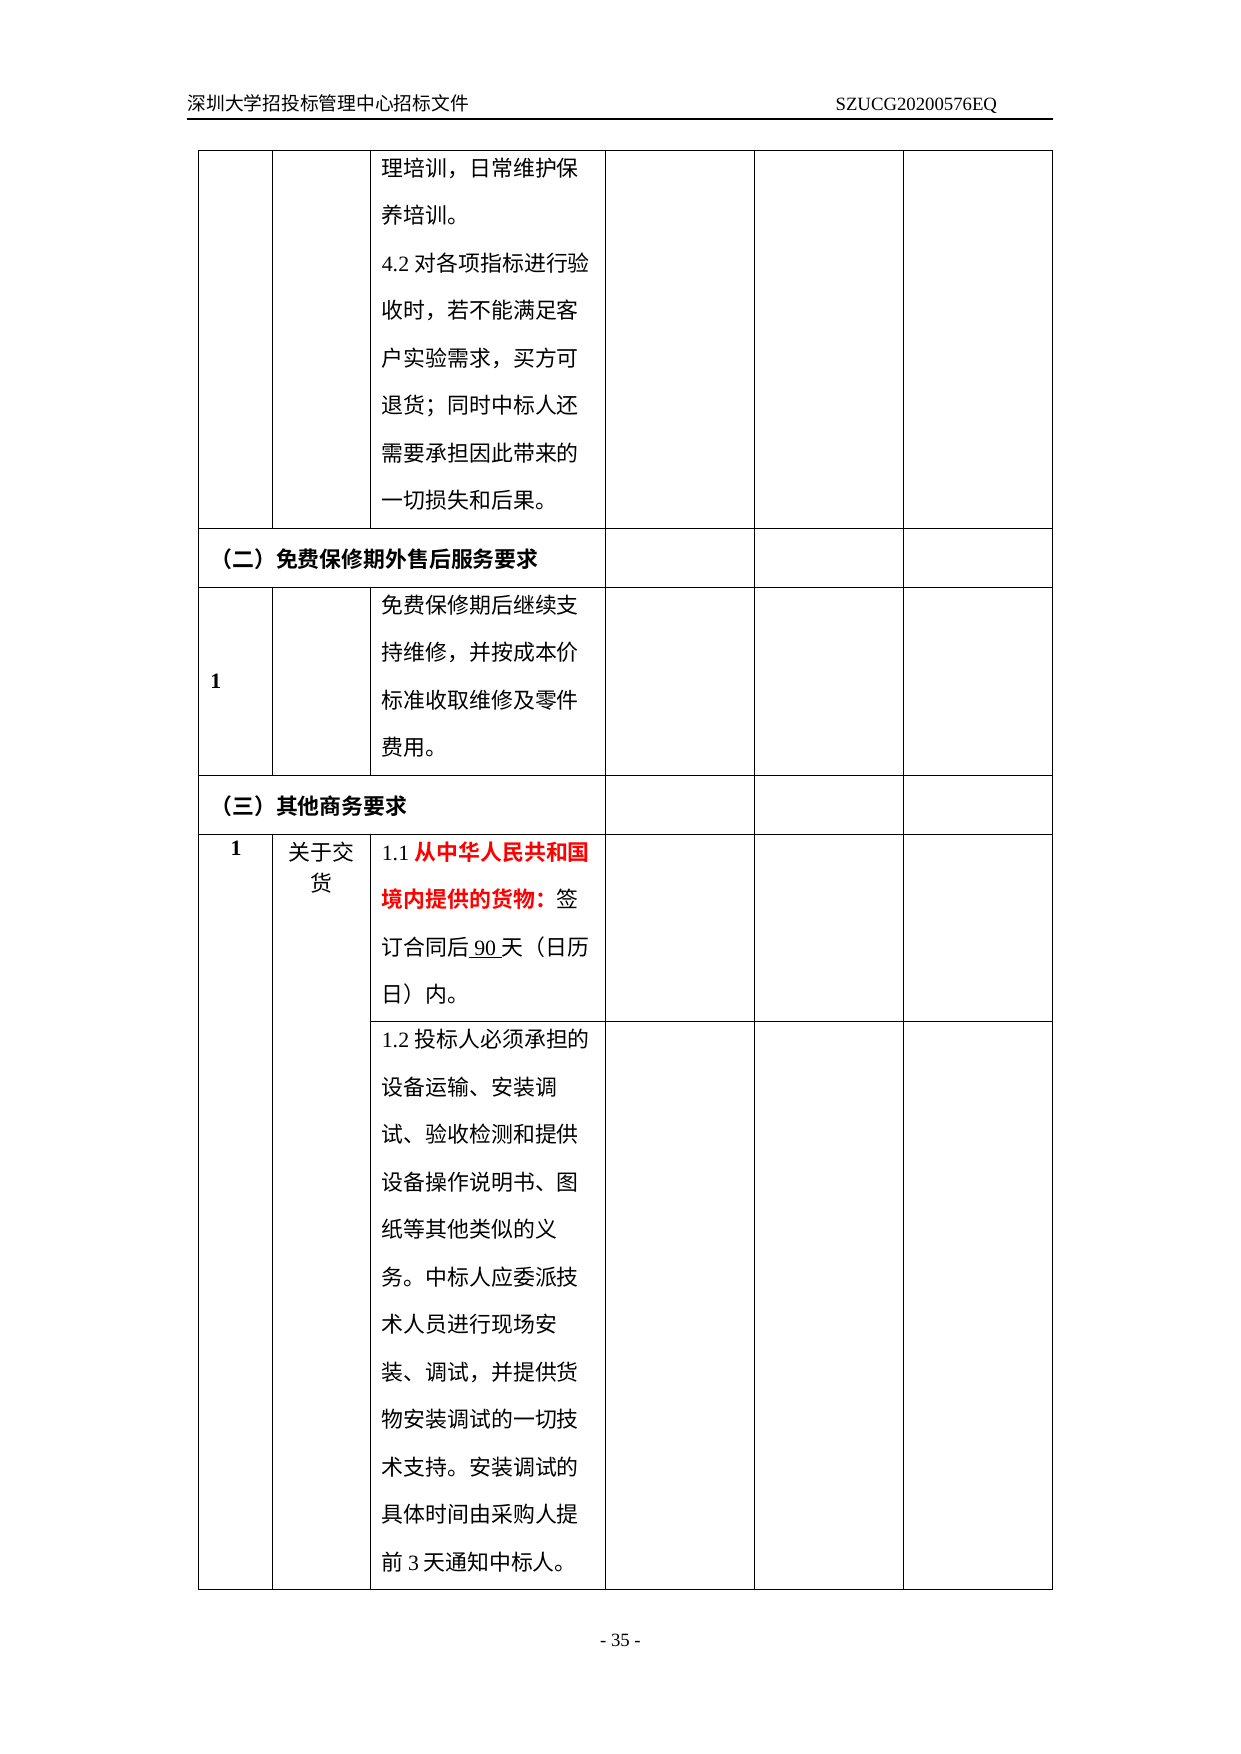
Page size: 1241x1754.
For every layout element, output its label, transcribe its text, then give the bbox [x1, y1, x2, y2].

table_cell 关于交货 [273, 835, 370, 1589]
table_cell [755, 835, 903, 1021]
table_cell [755, 1022, 903, 1589]
table_cell [606, 835, 754, 1021]
table_cell 4 [199, 151, 272, 528]
table_cell 1.2 投标人必须承担的设备运输、安装调试、验收检测和提供设备操作说明书、图纸等其他类似的义务。中标人应委派技术人员进行现场安装、调试，并提供货物安装调试的一切技术支持。安装调试的具体时间由采购人提前3天通知中标人。 [371, 1022, 605, 1589]
table_cell [755, 529, 903, 587]
table_cell [606, 588, 754, 774]
table_cell 其他 [273, 151, 370, 528]
table_cell （二）免费保修期外售后服务要求 [199, 529, 605, 587]
table_cell [904, 1022, 1052, 1589]
table_cell [904, 776, 1052, 833]
table_cell 免费保修期后继续支持维修，并按成本价标准收取维修及零件费用。 [371, 588, 605, 774]
table_cell [606, 1022, 754, 1589]
table_cell [755, 588, 903, 774]
table_cell [755, 776, 903, 833]
table_cell [606, 529, 754, 587]
table_cell [904, 588, 1052, 774]
table_cell [606, 776, 754, 833]
table_cell [273, 588, 370, 774]
table_cell [904, 151, 1052, 528]
table_cell [904, 529, 1052, 587]
table_cell 1 [199, 835, 272, 1589]
table_cell 1.1 从中华人民共和国境内提供的货物：签订合同后 90 天（日历日）内。 [371, 835, 605, 1021]
table_cell （三）其他商务要求 [199, 776, 605, 833]
table_cell 1 [199, 588, 272, 774]
table_cell [606, 151, 754, 528]
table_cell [371, 151, 605, 528]
table_cell [755, 151, 903, 528]
table_cell [904, 835, 1052, 1021]
